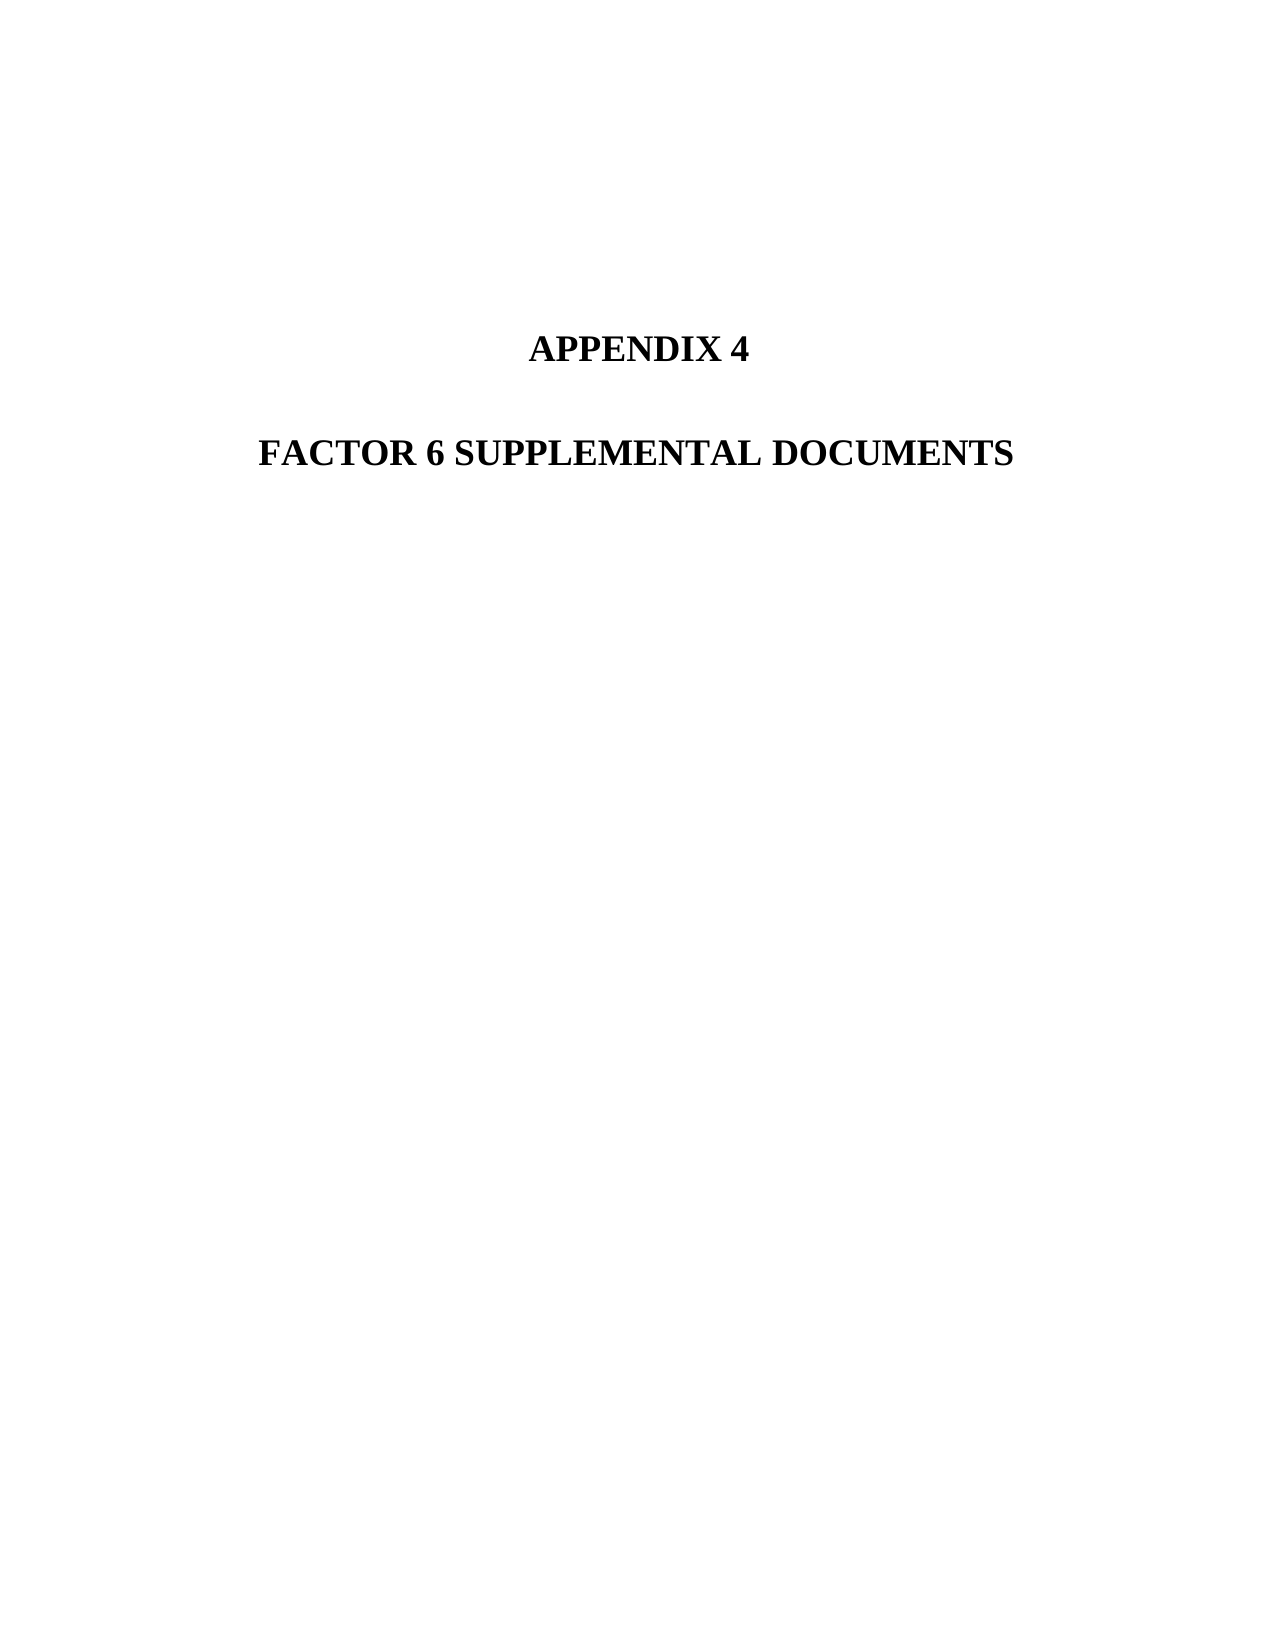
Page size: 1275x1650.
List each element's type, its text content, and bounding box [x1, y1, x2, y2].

text APPENDIX 4 [174, 327, 1104, 370]
text FACTOR 6 SUPPLEMENTAL DOCUMENTS [171, 431, 1101, 474]
